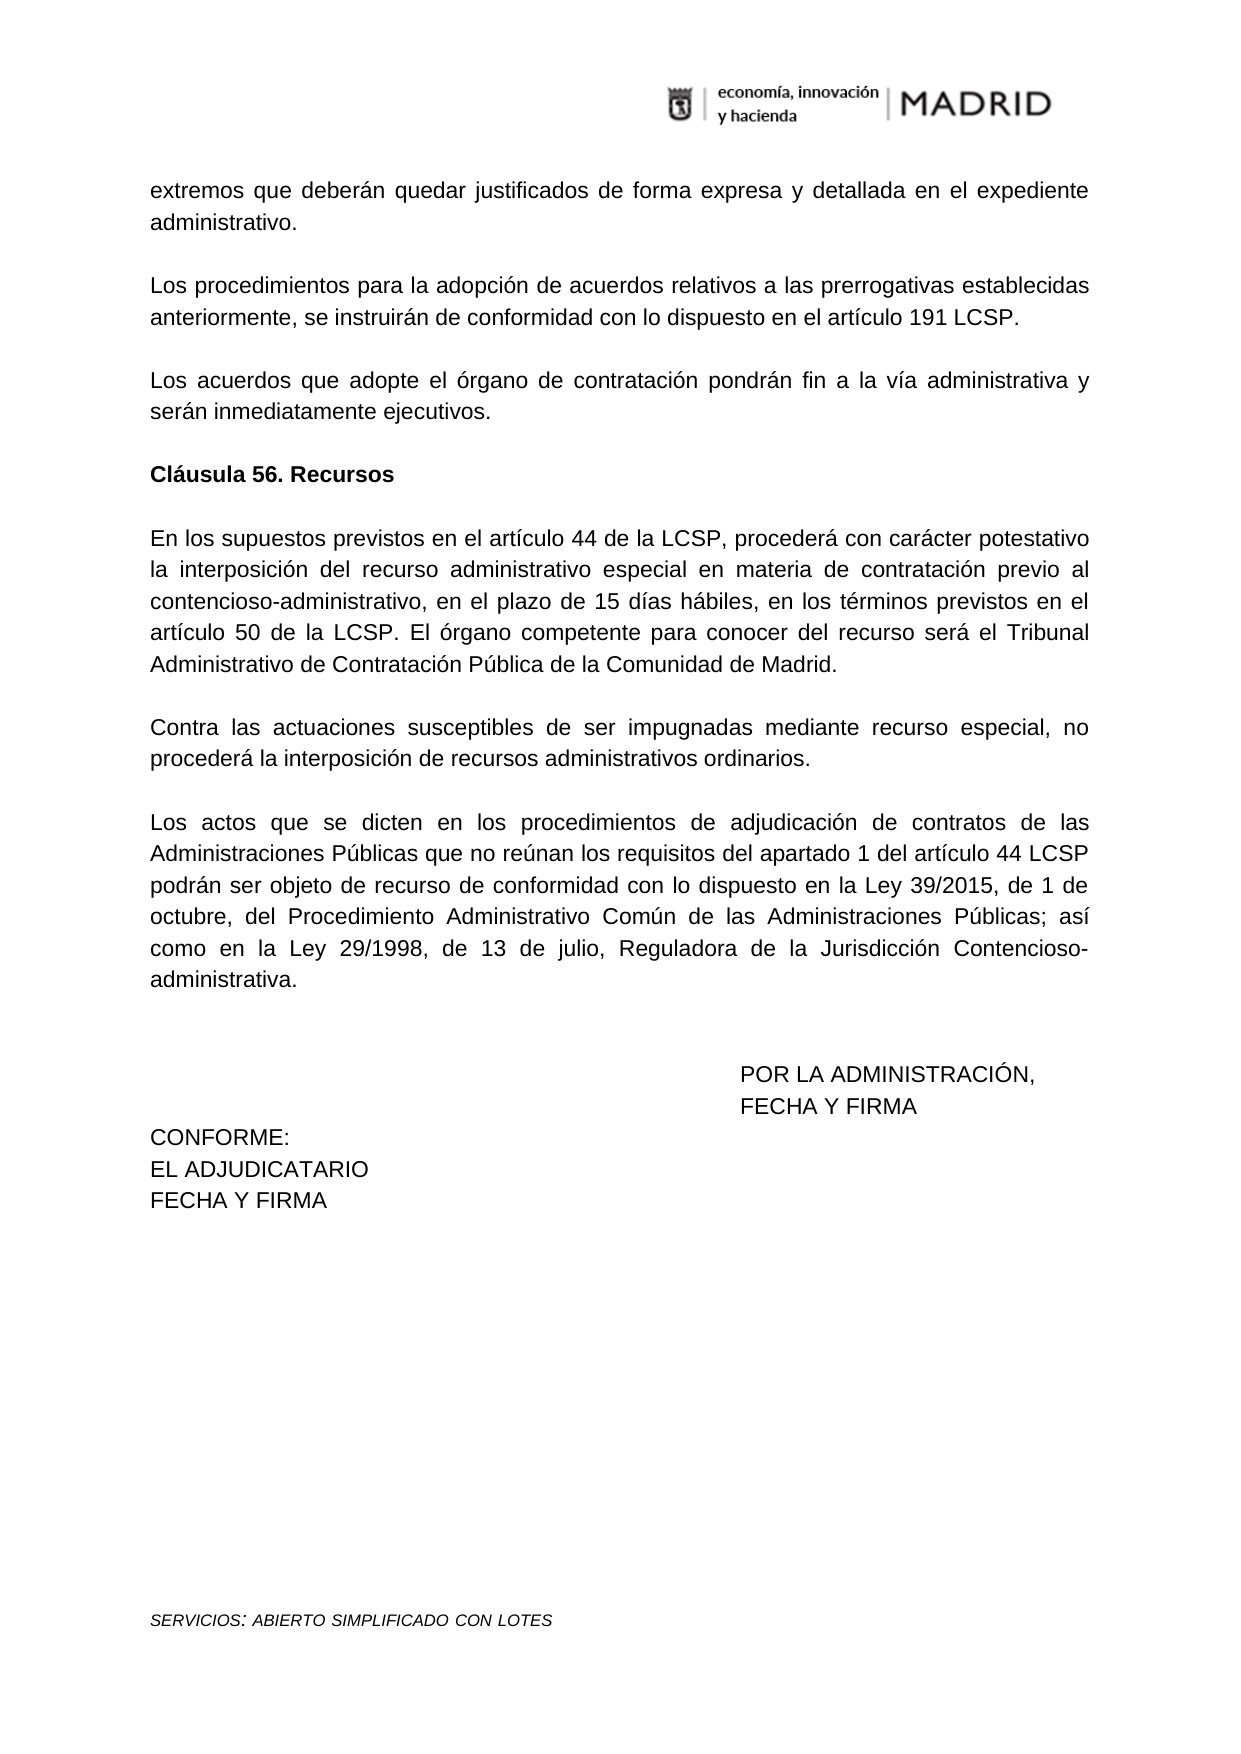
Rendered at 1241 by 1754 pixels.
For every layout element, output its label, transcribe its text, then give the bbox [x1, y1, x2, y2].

picture [647, 75, 1068, 142]
text Contra las actuaciones susceptibles de ser impugnadas mediante recurso especial, no procederá la interposición de recursos administrativos ordinarios. [150, 714, 1090, 772]
text CONFORME: [150, 1124, 1090, 1151]
text FECHA Y FIRMA [150, 1093, 1090, 1119]
text En los supuestos previstos en el artículo 44 de , procederá con carácter potestativo la interposición del recurso administrativo especial en materia de contratación previo al contencioso-administrativo, en el plazo de 15 días hábiles, en los términos previstos en el artículo 50 de órgano competente para conocer del recurso será el Tribunal Administrativo de Contratación Pública de de Madrid. [150, 524, 1090, 677]
text POR , [150, 1061, 1090, 1087]
text FECHA Y FIRMA [150, 1187, 1090, 1214]
text Los actos que se dicten en los procedimientos de adjudicación de contratos de las Administraciones Públicas que no reúnan los requisitos del apartado 1 del artículo 44 LCSP podrán ser objeto de recurso de conformidad con lo dispuesto en 39/2015, de 1 de octubre, del Procedimiento Administrativo Común de las Administraciones Públicas; así como en 29/1998, de 13 de julio, Reguladora de . [150, 808, 1090, 993]
text Los acuerdos que adopte el órgano de contratación pondrán fin a la vía administrativa y serán inmediatamente ejecutivos. [150, 367, 1090, 424]
text Los procedimientos para la adopción de acuerdos relativos a las prerrogativas establecidas anteriormente, se instruirán de conformidad con lo dispuesto en el artículo 191 LCSP. [150, 272, 1090, 330]
subtitle Cláusula 56. Recursos [150, 461, 1090, 488]
text EL ADJUDICATARIO [150, 1156, 1090, 1182]
